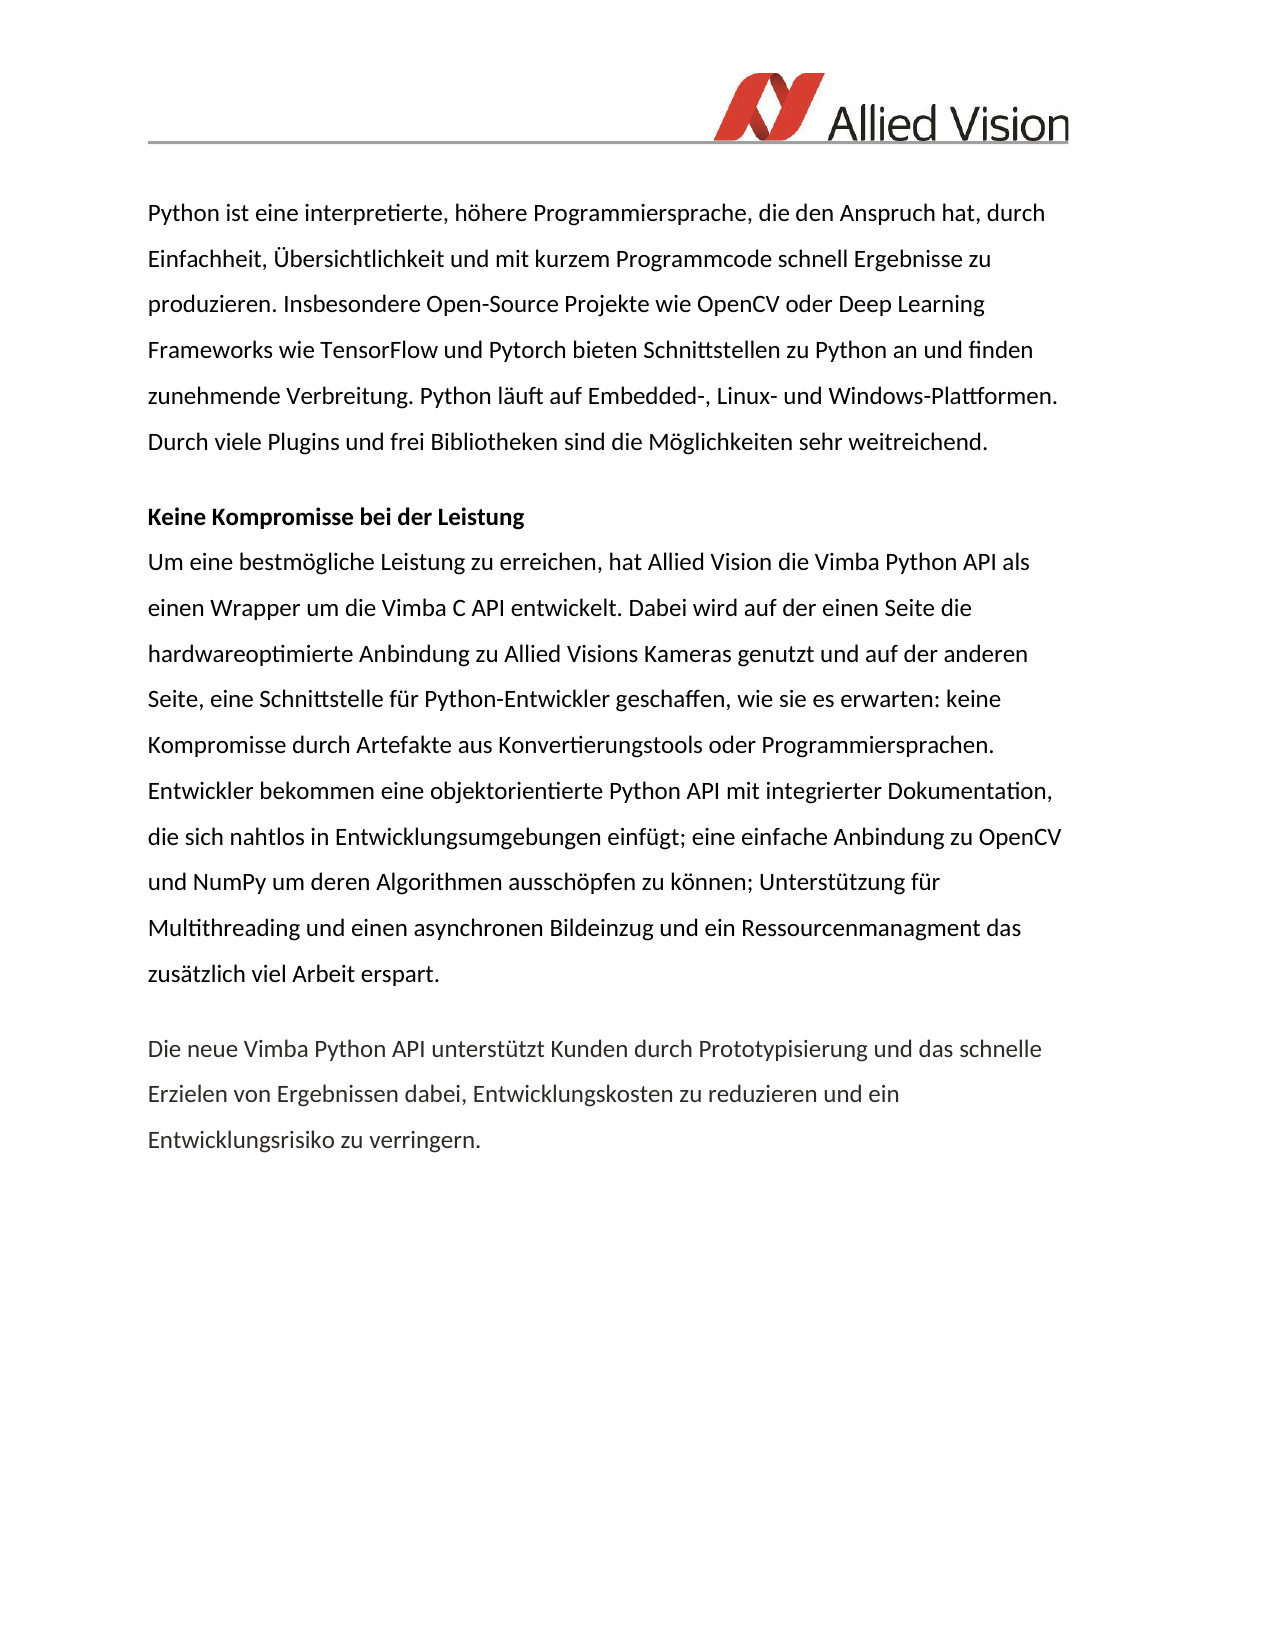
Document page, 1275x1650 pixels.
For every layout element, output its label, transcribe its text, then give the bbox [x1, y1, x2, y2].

text Die neue Vimba Python API unterstützt Kunden durch Prototypisierung und das schnelle Erzielen von Ergebnissen dabei, Entwicklungskosten zu reduzieren und ein Entwicklungsrisiko zu verringern. [148, 1033, 1068, 1155]
text Keine Kompromisse bei der Leistung Um eine bestmögliche Leistung zu erreichen, hat Allied Vision die Vimba Python API als einen Wrapper um die Vimba C API entwickelt. Dabei wird auf der einen Seite die hardwareoptimierte Anbindung zu Allied Visions Kameras genutzt und auf der anderen Seite, eine Schnittstelle für Python-Entwickler geschaffen, wie sie es erwarten: keine Kompromisse durch Artefakte aus Konvertierungstools oder Programmiersprachen. Entwickler bekommen eine objektorientierte Python API mit integrierter Dokumentation, die sich nahtlos in Entwicklungsumgebungen einfügt; eine einfache Anbindung zu OpenCV und NumPy um deren Algorithmen ausschöpfen zu können; Unterstützung für Multithreading und einen asynchronen Bildeinzug und ein Ressourcenmanagment das zusätzlich viel Arbeit erspart. [148, 501, 1068, 988]
picture [713, 73, 1069, 141]
text Python ist eine interpretierte, höhere Programmiersprache, die den Anspruch hat, durch Einfachheit, Übersichtlichkeit und mit kurzem Programmcode schnell Ergebnisse zu produzieren. Insbesondere Open-Source Projekte wie OpenCV oder Deep Learning Frameworks wie TensorFlow und Pytorch bieten Schnittstellen zu Python an und finden zunehmende Verbreitung. Python läuft auf Embedded-, Linux- und Windows-Plattformen. Durch viele Plugins und frei Bibliotheken sind die Möglichkeiten sehr weitreichend. [148, 197, 1068, 456]
